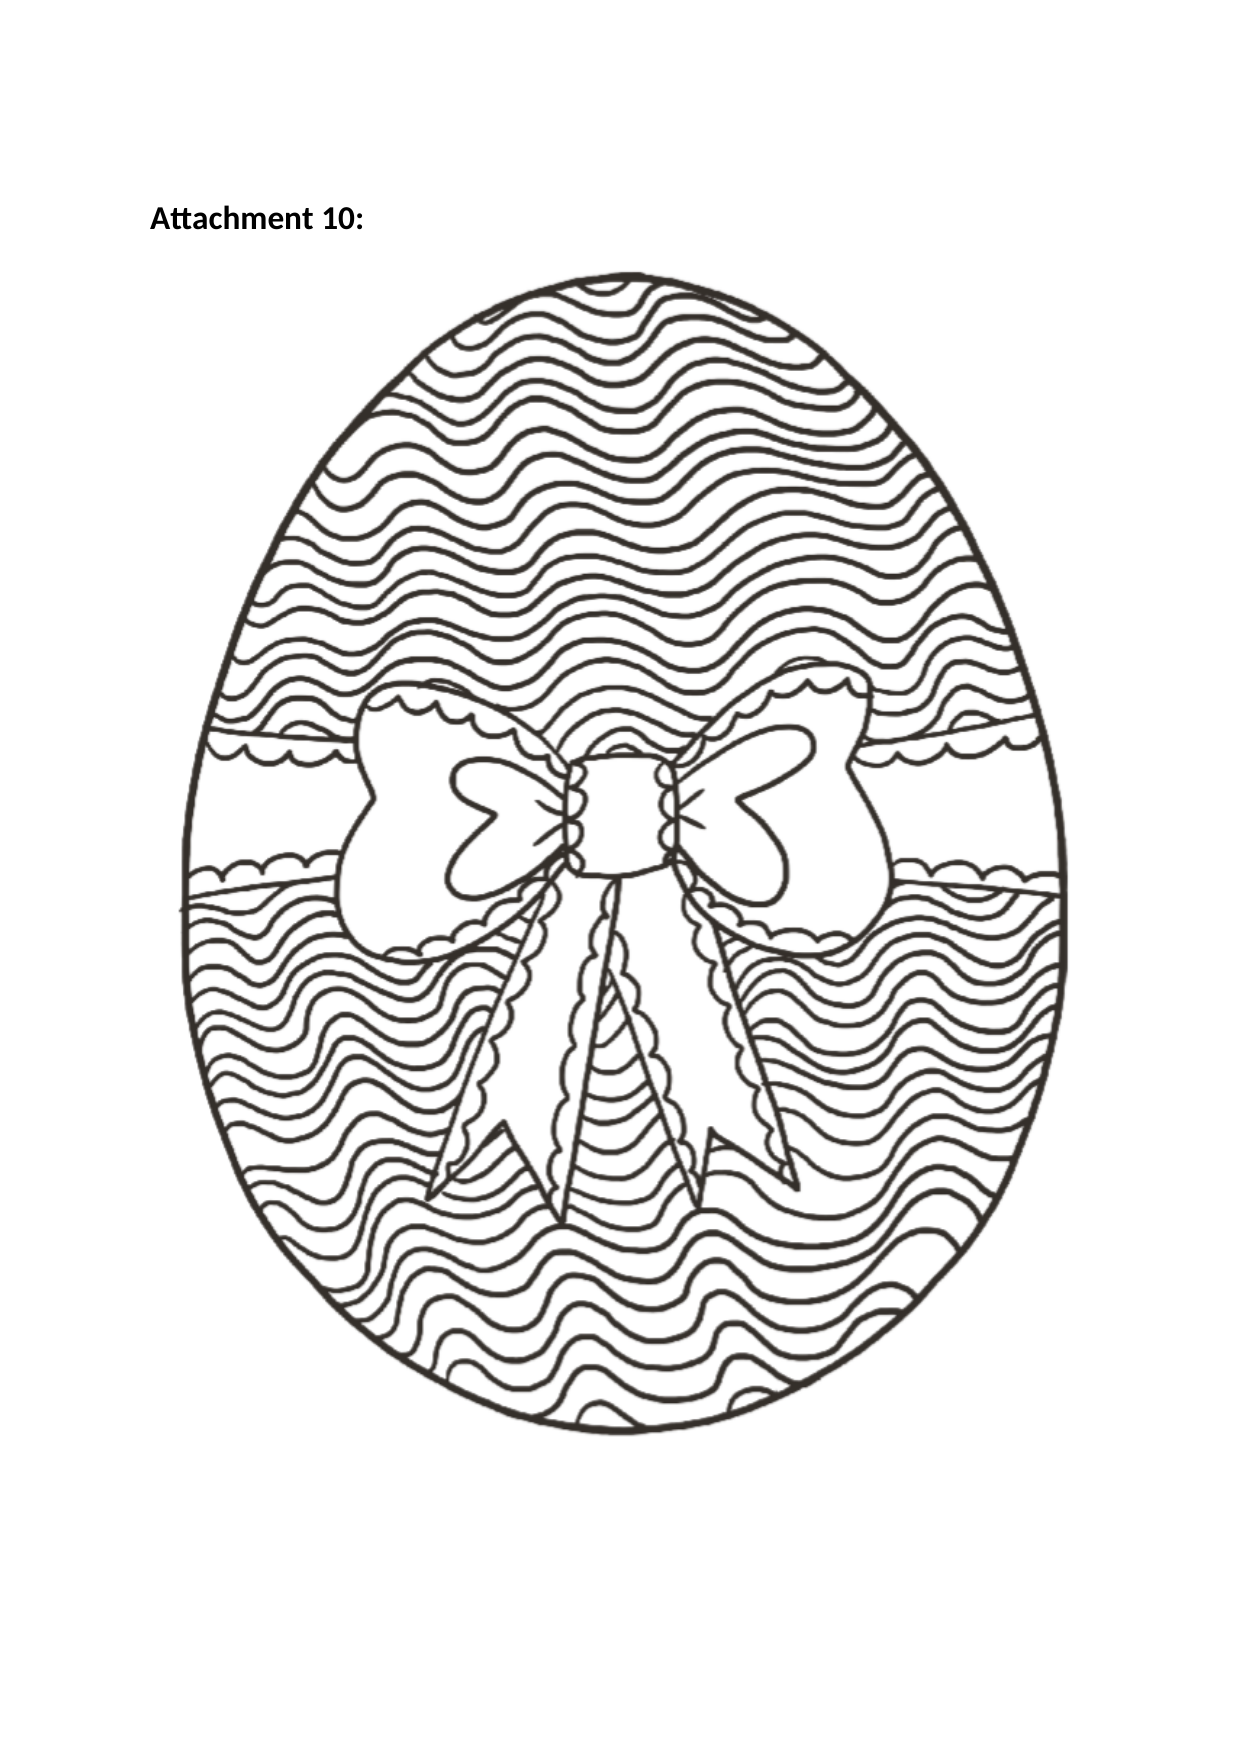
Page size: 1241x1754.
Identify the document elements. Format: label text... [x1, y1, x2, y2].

text Attachment 10: [150, 197, 1090, 239]
picture [150, 239, 1091, 1489]
